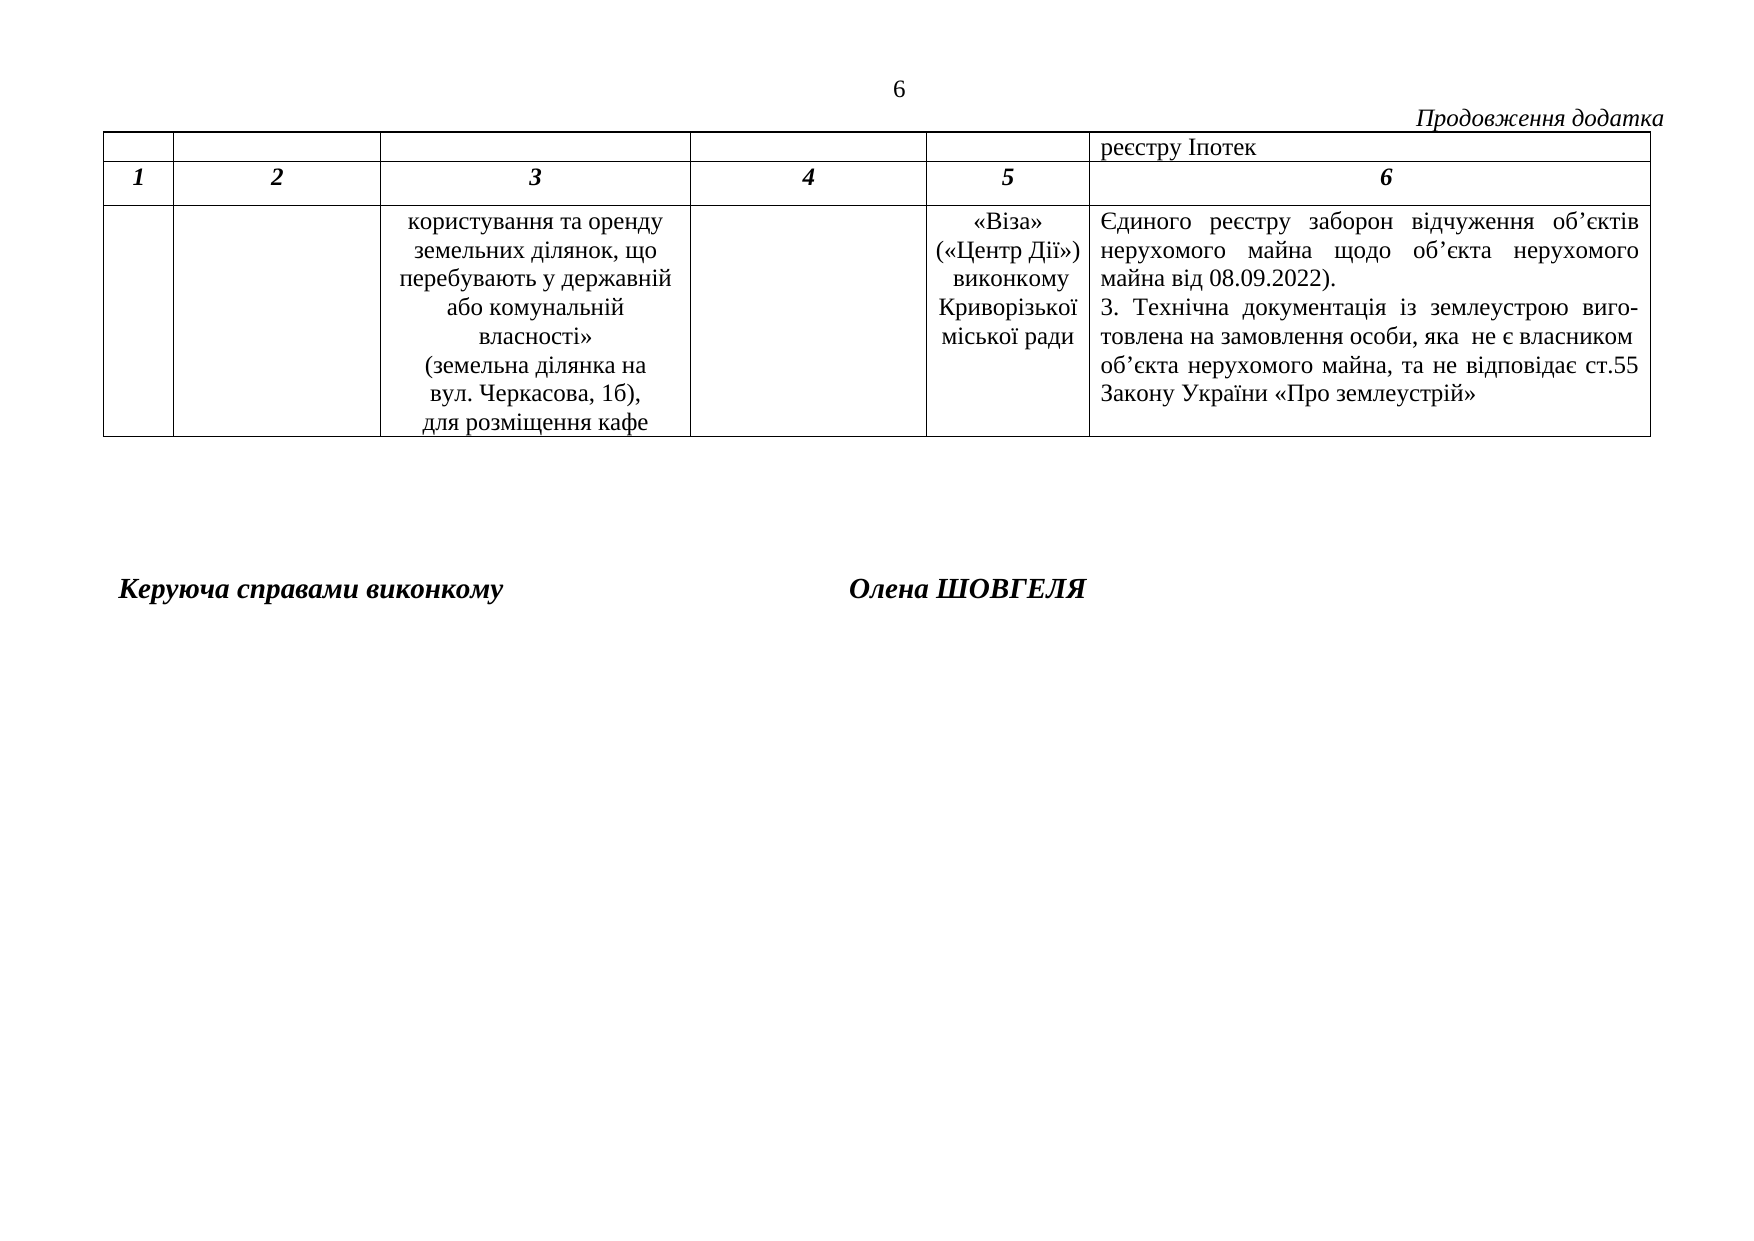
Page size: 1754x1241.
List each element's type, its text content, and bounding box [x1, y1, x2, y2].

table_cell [381, 133, 690, 161]
table_cell 4 [104, 133, 173, 161]
table_cell «Віза» («Центр Дії») виконкому Криворізької міської ради [927, 206, 1089, 436]
table_cell [104, 206, 173, 436]
table_cell Єдиного реєстру заборон відчуження об’єктів нерухомого майна щодо об’єкта нерухомого майна від 08.09.2022). 3. Технічна документація із землеустрою виго-товлена на замовлення особи, яка не є власником об’єкта нерухомого майна, та не відповідає ст.55 Закону України «Про землеустрій» [1090, 206, 1650, 436]
text Керуюча справами виконкому Олена ШОВГЕЛЯ Андрій ПОЛТАВЕЦЬ [118, 571, 1695, 605]
table_cell 5 [927, 162, 1089, 205]
table_cell 1 [104, 162, 173, 205]
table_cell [174, 133, 380, 161]
table_cell [174, 206, 380, 436]
table_cell 3 [381, 162, 690, 205]
table_cell [691, 133, 926, 161]
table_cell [927, 133, 1089, 161]
table_cell [691, 206, 926, 436]
table_cell 4 [691, 162, 926, 205]
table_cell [1090, 133, 1650, 161]
table_cell 2 [174, 162, 380, 205]
table_cell користування та оренду земельних ділянок, що перебувають у державній або комунальній власності» (земельна ділянка на вул. Черкасова, 1б), для розміщення кафе [381, 206, 690, 436]
table_cell 6 [1090, 162, 1650, 205]
